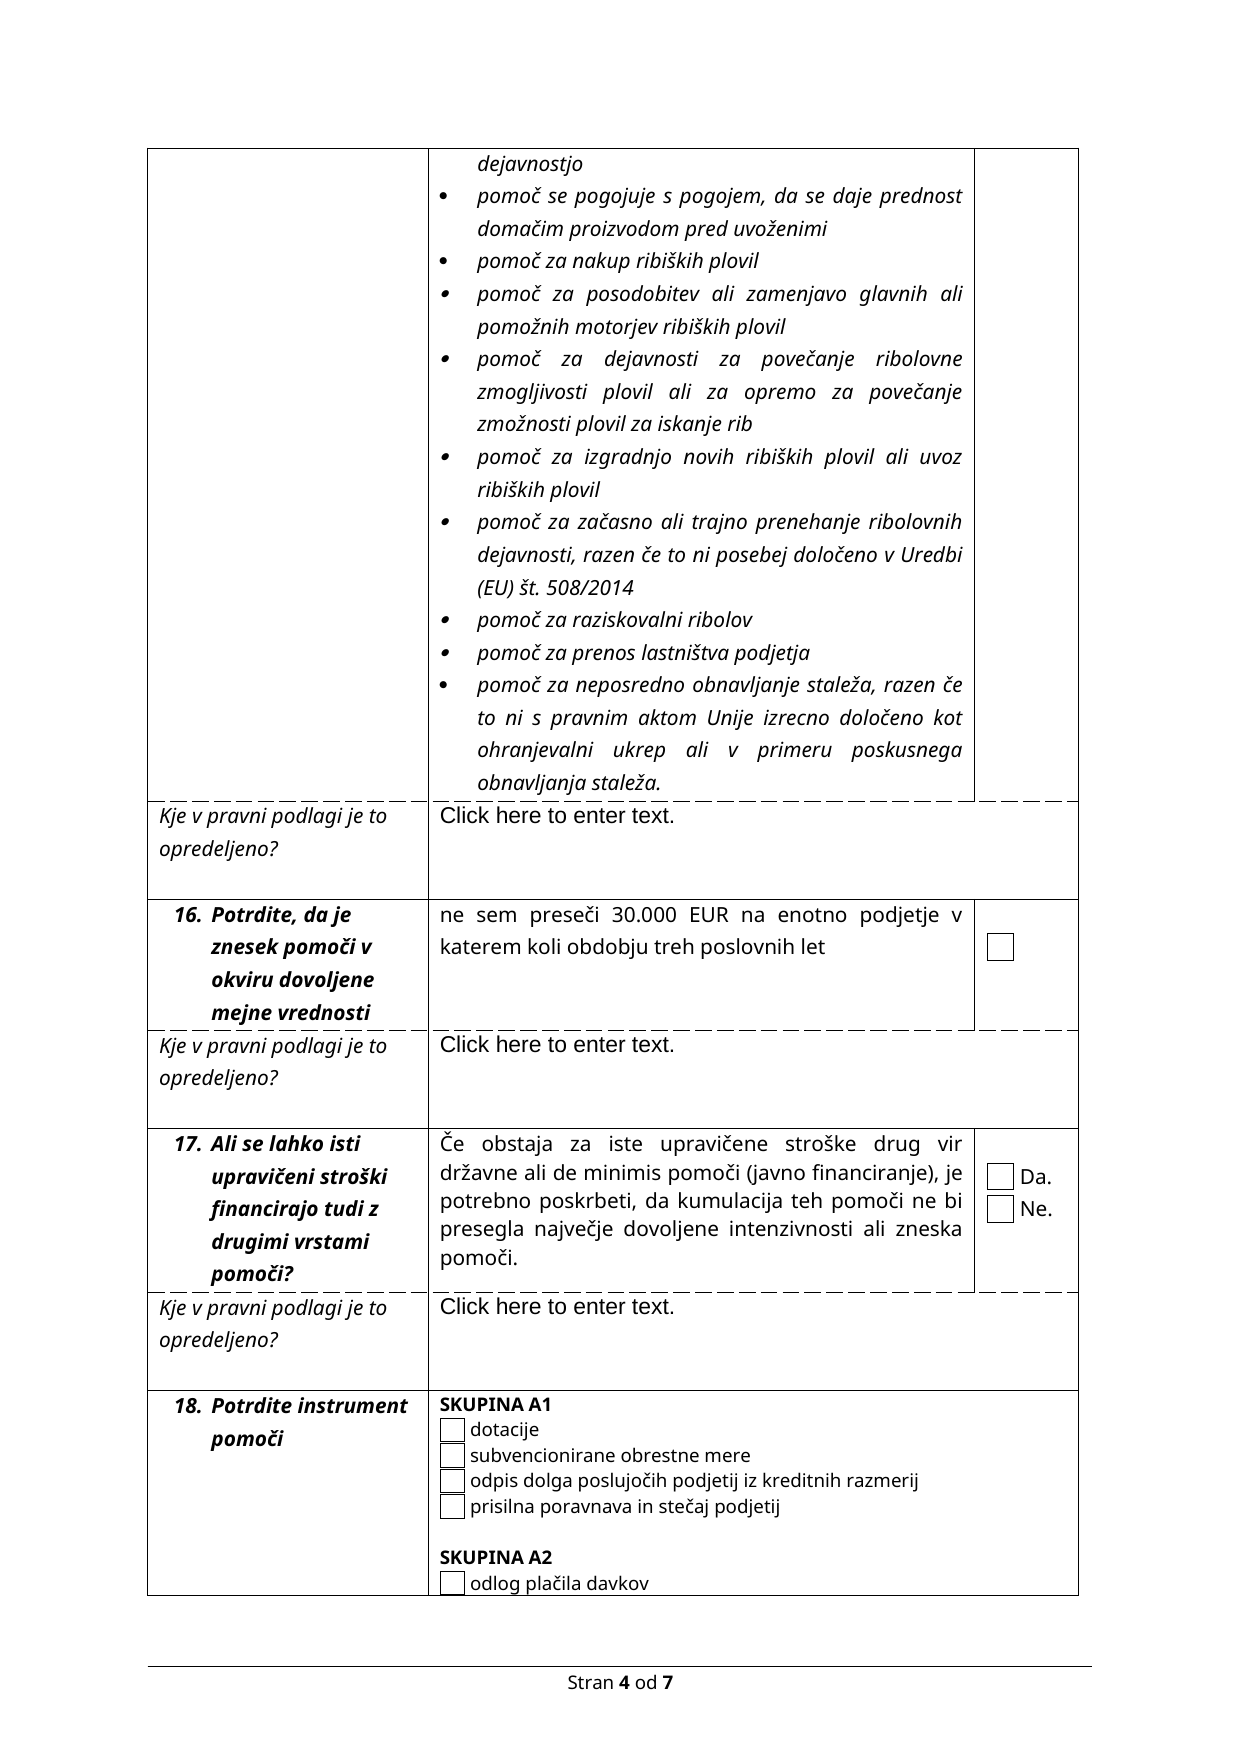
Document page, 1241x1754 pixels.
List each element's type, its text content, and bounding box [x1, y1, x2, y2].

table_cell Potrdite, da je znesek pomoči v okviru dovoljene mejne vrednosti [148, 900, 428, 1030]
table_cell Kje v pravni podlagi je to opredeljeno? [148, 1030, 428, 1128]
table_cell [429, 149, 974, 801]
table_cell [975, 900, 1078, 1030]
table_cell Kje v pravni podlagi je to opredeljeno? [148, 1292, 428, 1390]
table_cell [148, 1391, 428, 1595]
table_cell [975, 149, 1078, 801]
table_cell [148, 149, 428, 801]
table_cell Če obstaja za iste upravičene stroške drug vir državne ali de minimis pomoči (javno financiranje), je potrebno poskrbeti, da kumulacija teh pomoči ne bi presegla največje dovoljene intenzivnosti ali zneska pomoči. [429, 1129, 974, 1292]
table_cell Ali se lahko isti upravičeni stroški financirajo tudi z drugimi vrstami pomoči? [148, 1129, 428, 1292]
table_cell ne sem preseči 30.000 EUR na enotno podjetje v katerem koli obdobju treh poslovnih let [429, 900, 974, 1030]
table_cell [429, 1391, 1078, 1595]
table_cell Kje v pravni podlagi je to opredeljeno? [148, 801, 428, 899]
table_cell Da. Ne. [975, 1129, 1078, 1292]
